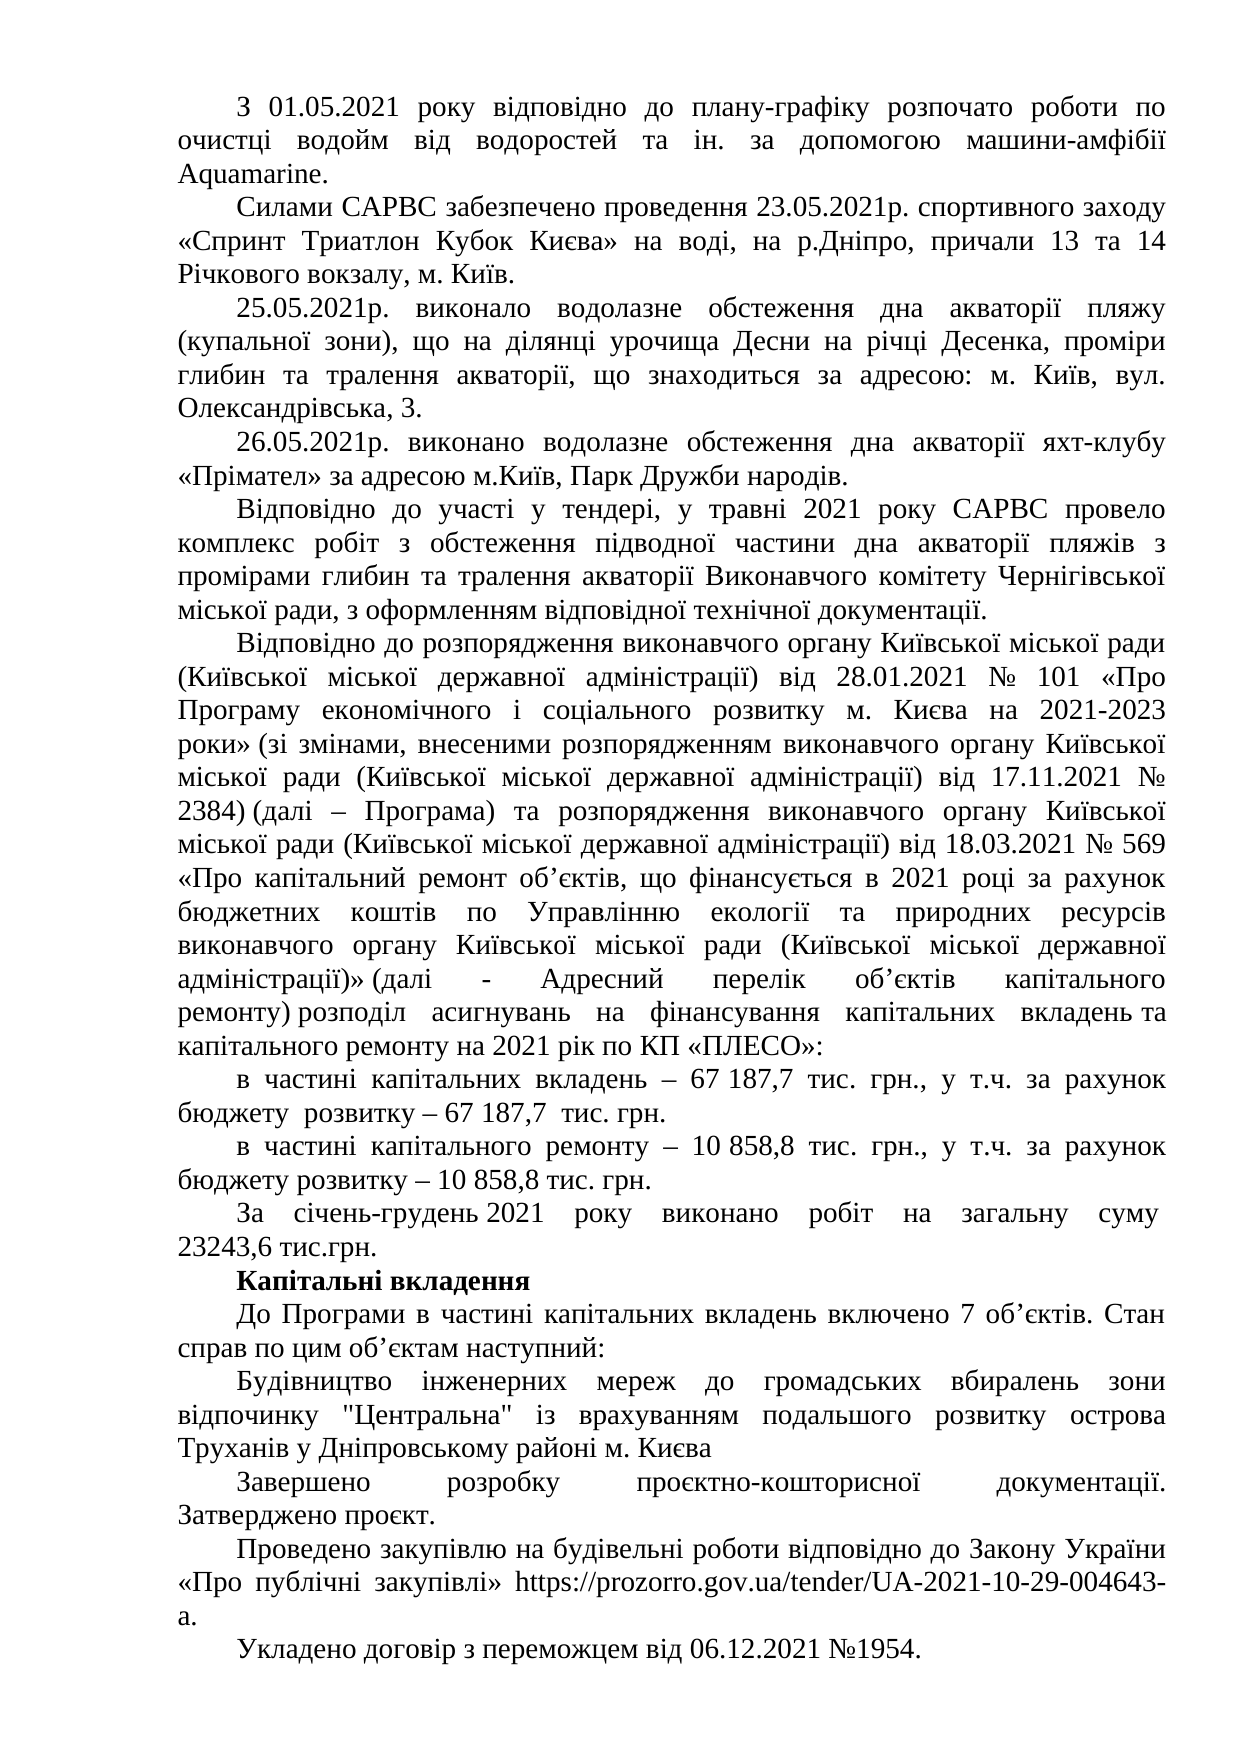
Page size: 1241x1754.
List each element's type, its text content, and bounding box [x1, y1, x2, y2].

text До Програми в частині капітальних вкладень включено 7 об’єктів. Стан справ по цим об’єктам наступний: [177, 1296, 1167, 1363]
text Проведено закупівлю на будівельні роботи відповідно до Закону України «Про публічні закупівлі» https://prozorro.gov.ua/tender/UA-2021-10-29-004643-a. [177, 1531, 1167, 1632]
text Силами САРВС забезпечено проведення 23.05.2021р. спортивного заходу «Спринт Триатлон Кубок Києва» на воді, на р.Дніпро, причали 13 та 14 Річкового вокзалу, м. Київ. [177, 189, 1167, 290]
text Відповідно до участі у тендері, у травні 2021 року САРВС провело комплекс робіт з обстеження підводної частини дна акваторії пляжів з промірами глибин та тралення акваторії Виконавчого комітету Чернігівської міської ради, з оформленням відповідної технічної документації. [177, 491, 1167, 625]
text З 01.05.2021 року відповідно до плану-графіку розпочато роботи по очистці водойм від водоростей та ін. за допомогою машини-амфібії Aquamarine. [177, 89, 1167, 189]
text в частині капітальних вкладень – 67 187,7 тис. грн., у т.ч. за рахунок бюджету розвитку – 67 187,7 тис. грн. [177, 1061, 1167, 1128]
text Капітальні вкладення [177, 1263, 1167, 1296]
text Будівництво інженерних мереж до громадських вбиралень зони відпочинку "Центральна" із врахуванням подальшого розвитку острова Труханів у Дніпровському районі м. Києва [177, 1363, 1167, 1464]
text Відповідно до розпорядження виконавчого органу Київської міської ради (Київської міської державної адміністрації) від 28.01.2021 № 101 «Про Програму економічного і соціального розвитку м. Києва на 2021-2023 роки» (зі змінами, внесеними розпорядженням виконавчого органу Київської міської ради (Київської міської державної адміністрації) від 17.11.2021 № 2384) (далі – Програма) та розпорядження виконавчого органу Київської міської ради (Київської міської державної адміністрації) від 18.03.2021 № 569 «Про капітальний ремонт об’єктів, що фінансується в 2021 році за рахунок бюджетних коштів по Управлінню екології та природних ресурсів виконавчого органу Київської міської ради (Київської міської державної адміністрації)» (далі - Адресний перелік об’єктів капітального ремонту) розподіл асигнувань на фінансування капітальних вкладень та капітального ремонту на 2021 рік по КП «ПЛЕСО»: [177, 625, 1167, 1061]
text Укладено договір з переможцем від 06.12.2021 №1954. [177, 1632, 1167, 1665]
text 26.05.2021р. виконано водолазне обстеження дна акваторії яхт-клубу «Прімател» за адресою м.Київ, Парк Дружби народів. [177, 424, 1167, 491]
text в частині капітального ремонту – 10 858,8 тис. грн., у т.ч. за рахунок бюджету розвитку – 10 858,8 тис. грн. [177, 1128, 1167, 1196]
text За січень-грудень 2021 року виконано робіт на загальну суму 23243,6 тис.грн. [177, 1196, 1167, 1263]
text 25.05.2021р. виконало водолазне обстеження дна акваторії пляжу (купальної зони), що на ділянці урочища Десни на річці Десенка, проміри глибин та тралення акваторії, що знаходиться за адресою: м. Київ, вул. Олександрівська, 3. [177, 290, 1167, 424]
text Завершено розробку проєктно-кошторисної документації. Затверджено проєкт. [177, 1464, 1167, 1531]
